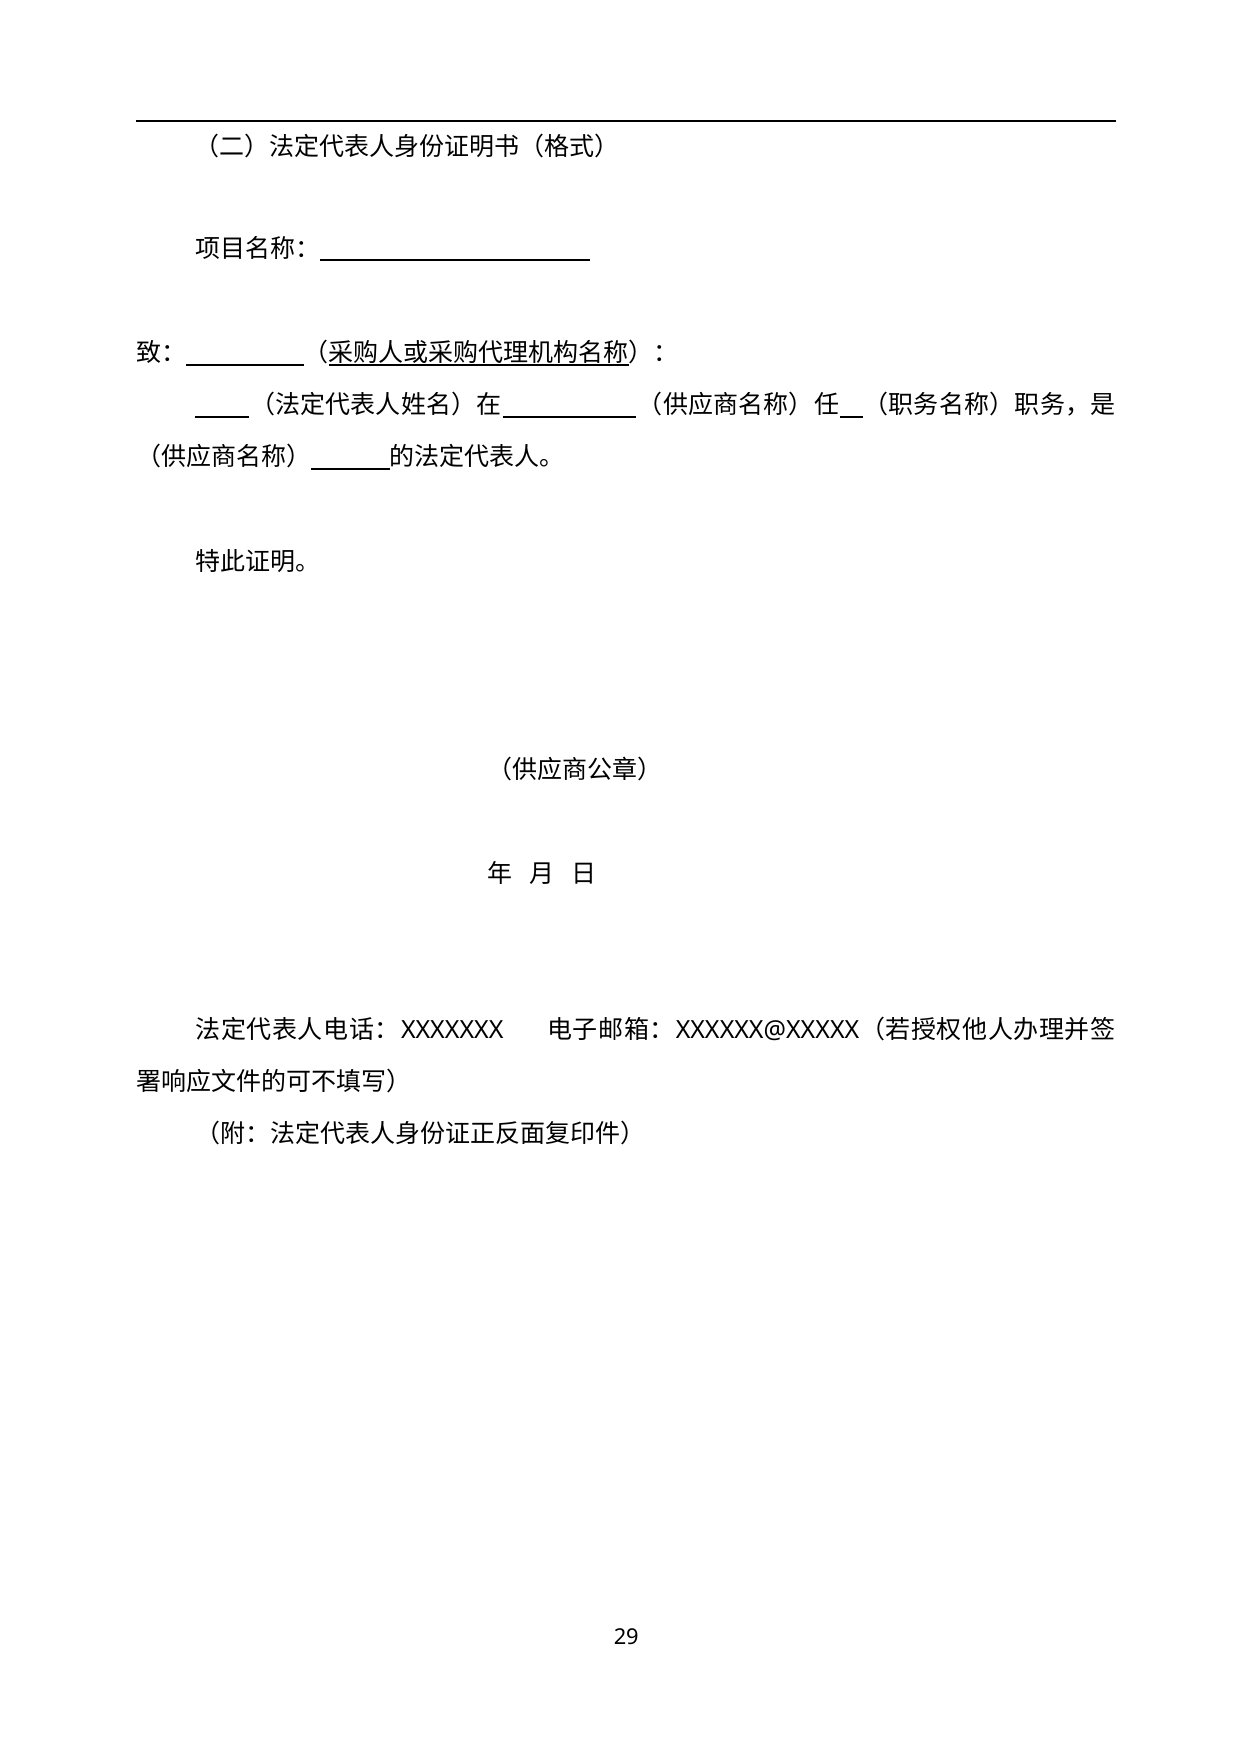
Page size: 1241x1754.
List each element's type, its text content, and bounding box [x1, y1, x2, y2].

text （附：法定代表人身份证正反面复印件） [136, 1101, 1116, 1153]
text 项目名称： [136, 216, 1116, 268]
text （二）法定代表人身份证明书（格式） [136, 122, 1116, 164]
text （法定代表人姓名）在 （供应商名称）任 （职务名称）职务，是（供应商名称） 的法定代表人。 [136, 372, 1116, 476]
text 法定代表人电话：XXXXXXX 电子邮箱：XXXXXX@XXXXX（若授权他人办理并签署响应文件的可不填写） [136, 997, 1116, 1101]
text （供应商公章） [136, 737, 1116, 789]
text 特此证明。 [136, 528, 1116, 580]
text 致： （采购人或采购代理机构名称）： [136, 320, 1116, 372]
text 年 月 日 [136, 841, 1116, 893]
